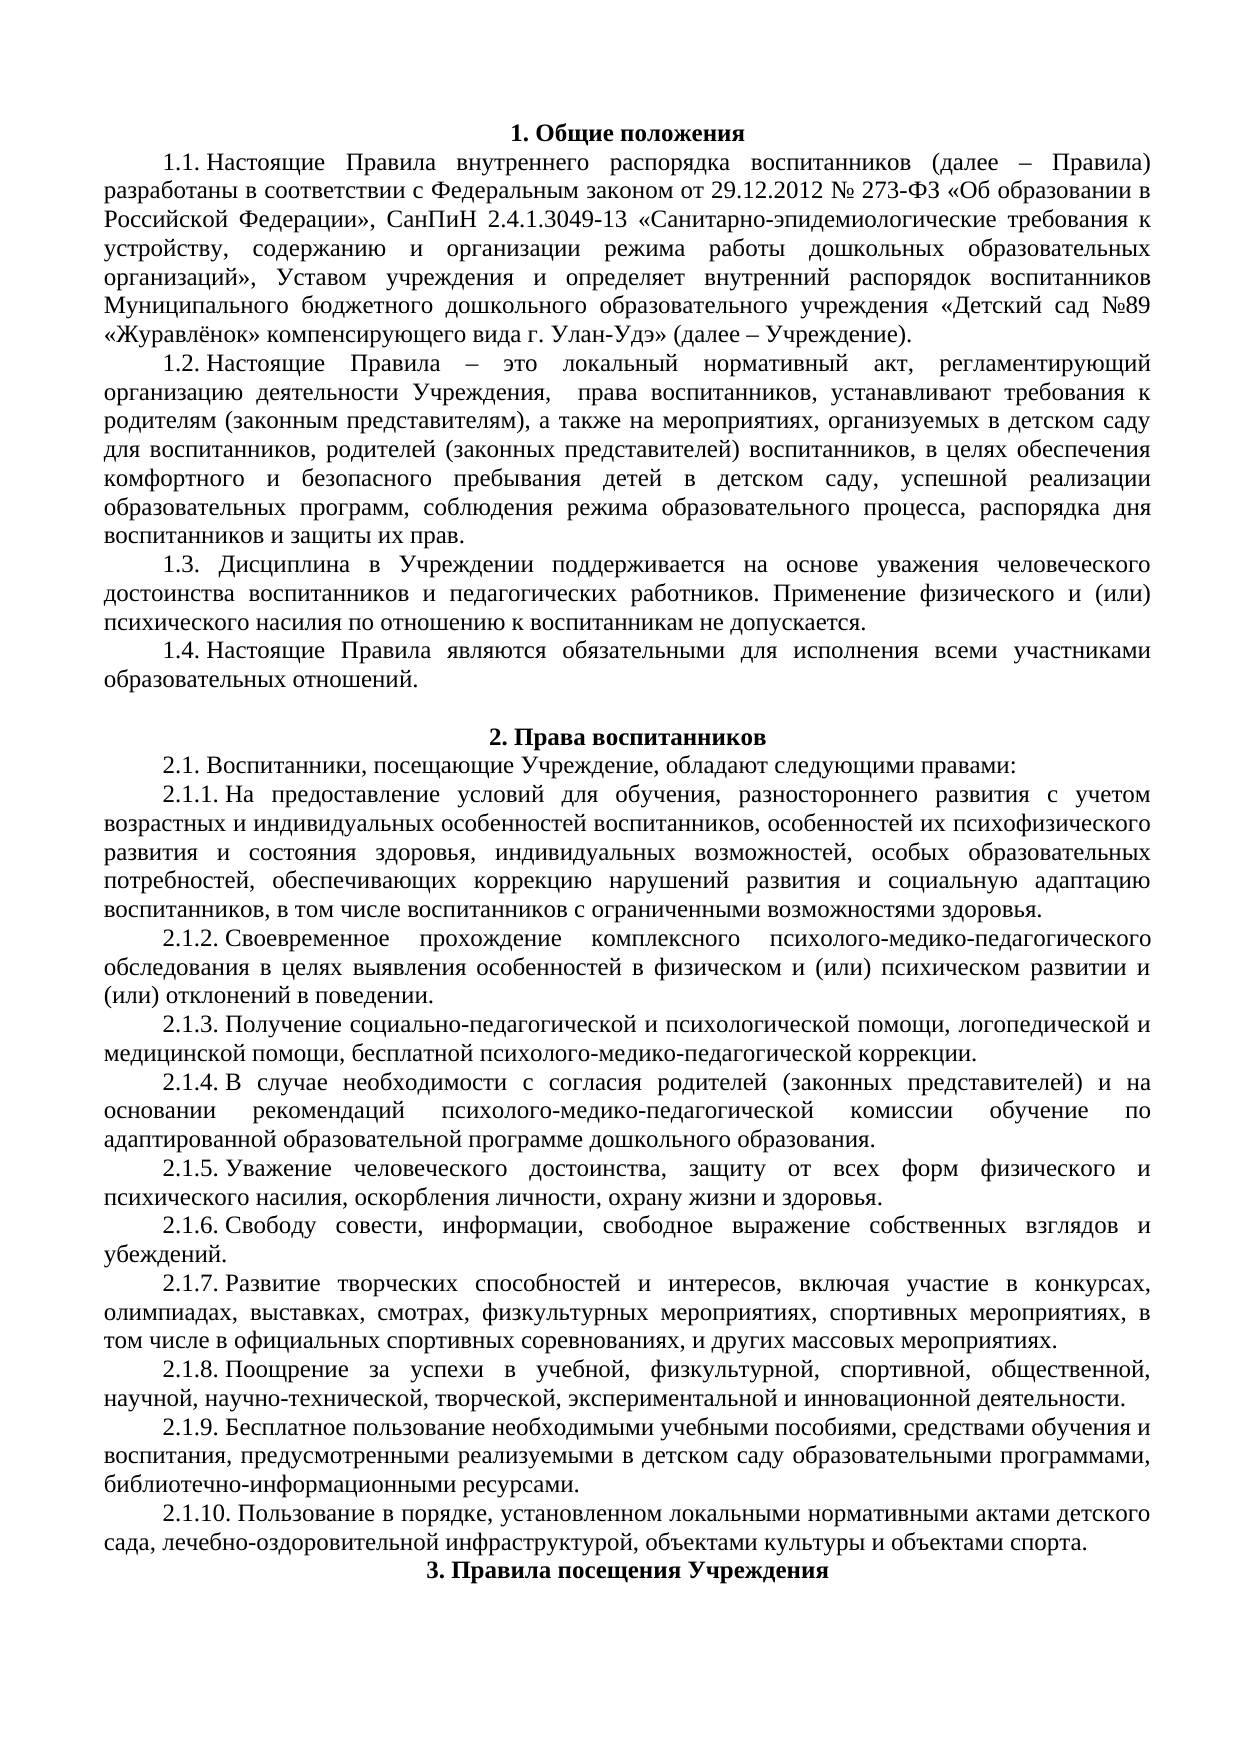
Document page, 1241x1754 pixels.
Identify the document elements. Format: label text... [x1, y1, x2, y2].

text 1.4. Настоящие Правила являются обязательными для исполнения всеми участниками образовательных отношений. [103, 636, 1152, 693]
text 1.2. Настоящие Правила – это локальный нормативный акт, регламентирующий организацию деятельности Учреждения, права воспитанников, устанавливают требования к родителям (законным представителям), а также на мероприятиях, организуемых в детском саду для воспитанников, родителей (законных представителей) воспитанников, в целях обеспечения комфортного и безопасного пребывания детей в детском саду, успешной реализации образовательных программ, соблюдения режима образовательного процесса, распорядка дня воспитанников и защиты их прав. [103, 348, 1152, 549]
text 2.1.3. Получение социально-педагогической и психологической помощи, логопедической и медицинской помощи, бесплатной психолого-медико-педагогической коррекции. [103, 1009, 1152, 1067]
text 2.1.6. Свободу совести, информации, свободное выражение собственных взглядов и убеждений. [103, 1211, 1152, 1268]
text 1.1. Настоящие Правила внутреннего распорядка воспитанников (далее – Правила) разработаны в соответствии с Федеральным законом от 29.12.2012 № 273-ФЗ «Об образовании в Российской Федерации», СанПиН 2.4.1.3049-13 «Санитарно-эпидемиологические требования к устройству, содержанию и организации режима работы дошкольных образовательных организаций», Уставом учреждения и определяет внутренний распорядок воспитанников Муниципального бюджетного дошкольного образовательного учреждения «Детский сад №89 «Журавлёнок» компенсирующего вида г. Улан-Удэ» (далее – Учреждение). [103, 147, 1152, 348]
text 2. Права воспитанников [103, 722, 1152, 751]
text 1. Общие положения [103, 118, 1152, 147]
text 2.1.5. Уважение человеческого достоинства, защиту от всех форм физического и психического насилия, оскорбления личности, охрану жизни и здоровья. [103, 1153, 1152, 1211]
text 2.1.9. Бесплатное пользование необходимыми учебными пособиями, средствами обучения и воспитания, предусмотренными реализуемыми в детском саду образовательными программами, библиотечно-информационными ресурсами. [103, 1412, 1152, 1498]
text 2.1.2. Своевременное прохождение комплексного психолого-медико-педагогического обследования в целях выявления особенностей в физическом и (или) психическом развитии и (или) отклонений в поведении. [103, 923, 1152, 1009]
text 3. Правила посещения Учреждения [103, 1556, 1152, 1584]
text 1.3. Дисциплина в Учреждении поддерживается на основе уважения человеческого достоинства воспитанников и педагогических работников. Применение физического и (или) психического насилия по отношению к воспитанникам не допускается. [103, 549, 1152, 636]
text 2.1. Воспитанники, посещающие Учреждение, обладают следующими правами: [103, 751, 1152, 779]
text 2.1.7. Развитие творческих способностей и интересов, включая участие в конкурсах, олимпиадах, выставках, смотрах, физкультурных мероприятиях, спортивных мероприятиях, в том числе в официальных спортивных соревнованиях, и других массовых мероприятиях. [103, 1268, 1152, 1354]
text 2.1.1. На предоставление условий для обучения, разностороннего развития с учетом возрастных и индивидуальных особенностей воспитанников, особенностей их психофизического развития и состояния здоровья, индивидуальных возможностей, особых образовательных потребностей, обеспечивающих коррекцию нарушений развития и социальную адаптацию воспитанников, в том числе воспитанников с ограниченными возможностями здоровья. [103, 779, 1152, 923]
text 2.1.8. Поощрение за успехи в учебной, физкультурной, спортивной, общественной, научной, научно-технической, творческой, экспериментальной и инновационной деятельности. [103, 1354, 1152, 1412]
text 2.1.10. Пользование в порядке, установленном локальными нормативными актами детского сада, лечебно-оздоровительной инфраструктурой, объектами культуры и объектами спорта. [103, 1498, 1152, 1556]
text 2.1.4. В случае необходимости с согласия родителей (законных представителей) и на основании рекомендаций психолого-медико-педагогической комиссии обучение по адаптированной образовательной программе дошкольного образования. [103, 1067, 1152, 1153]
